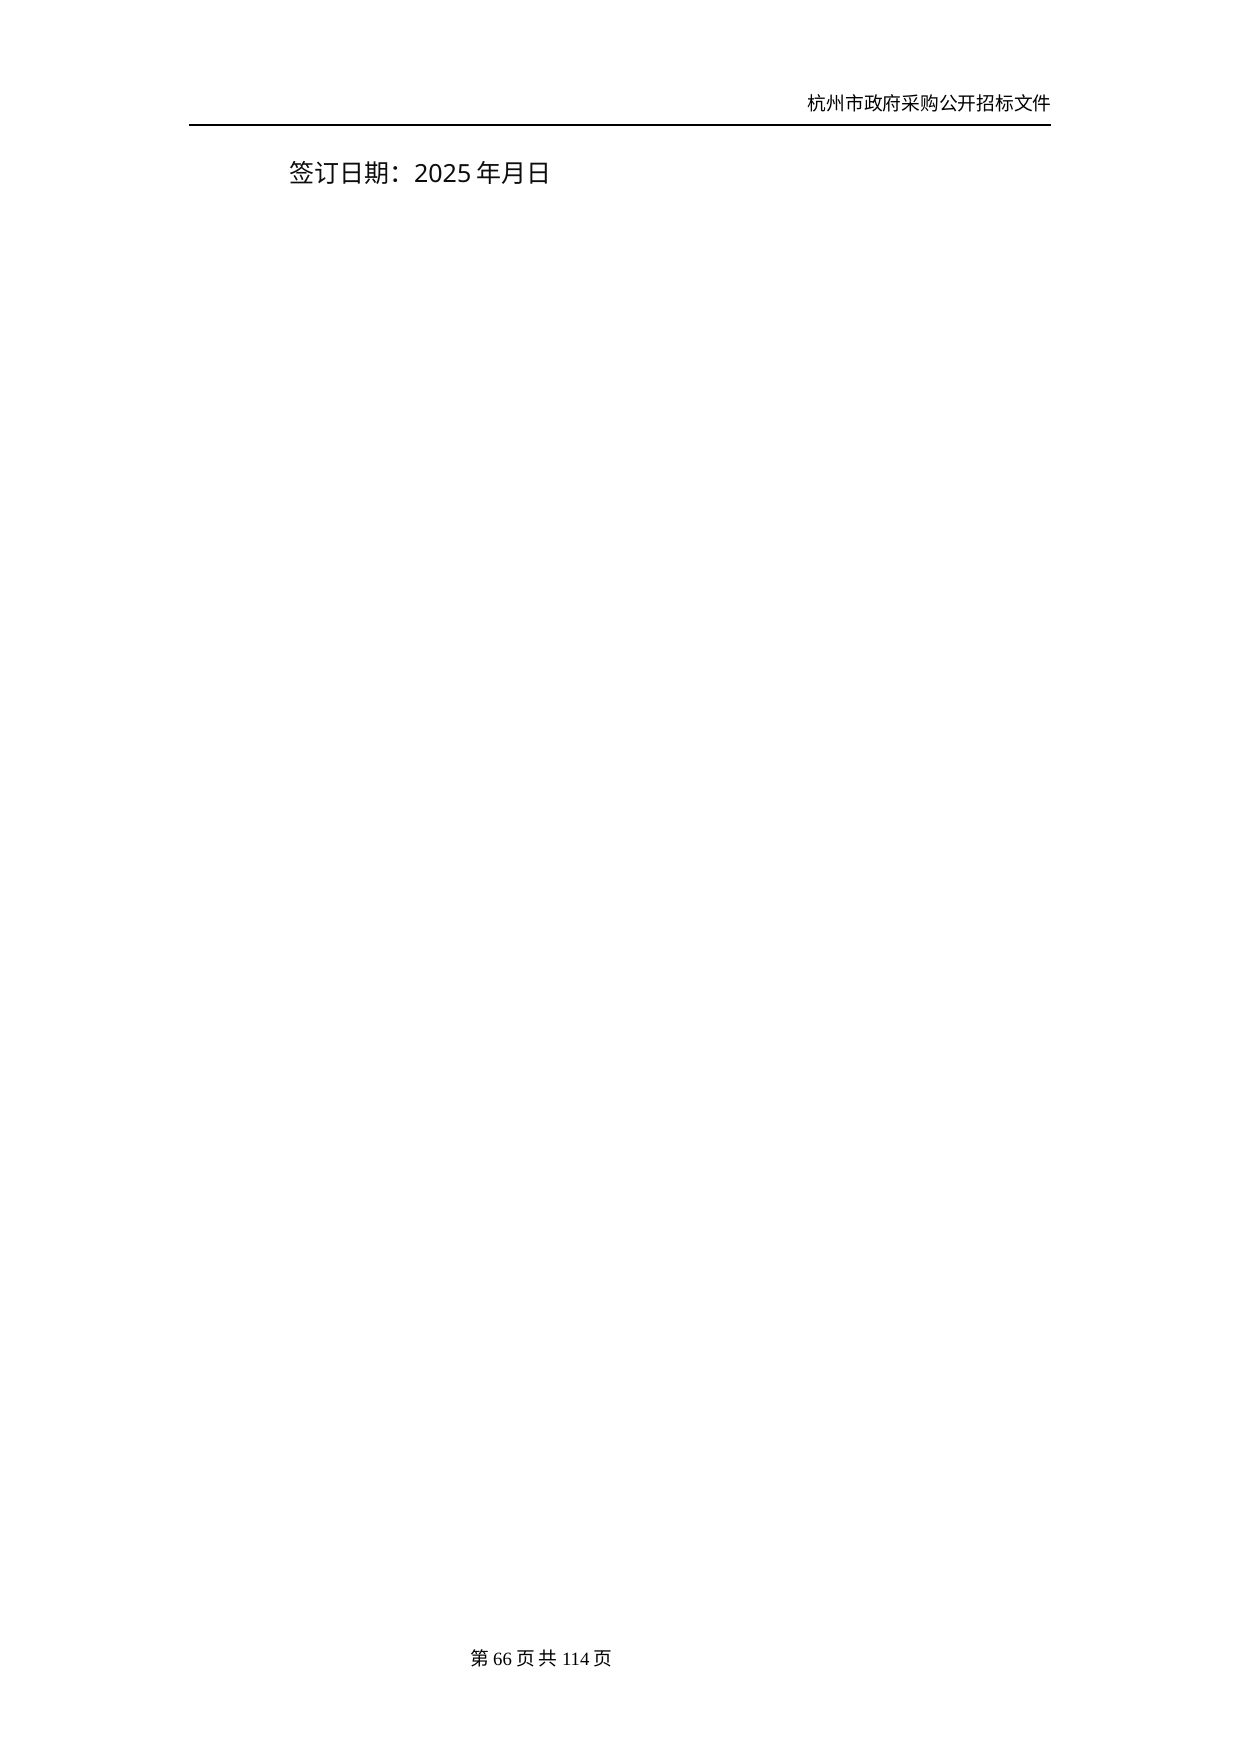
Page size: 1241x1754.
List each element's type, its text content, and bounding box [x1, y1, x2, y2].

text 签订日期：2025年月日 [189, 153, 1051, 190]
